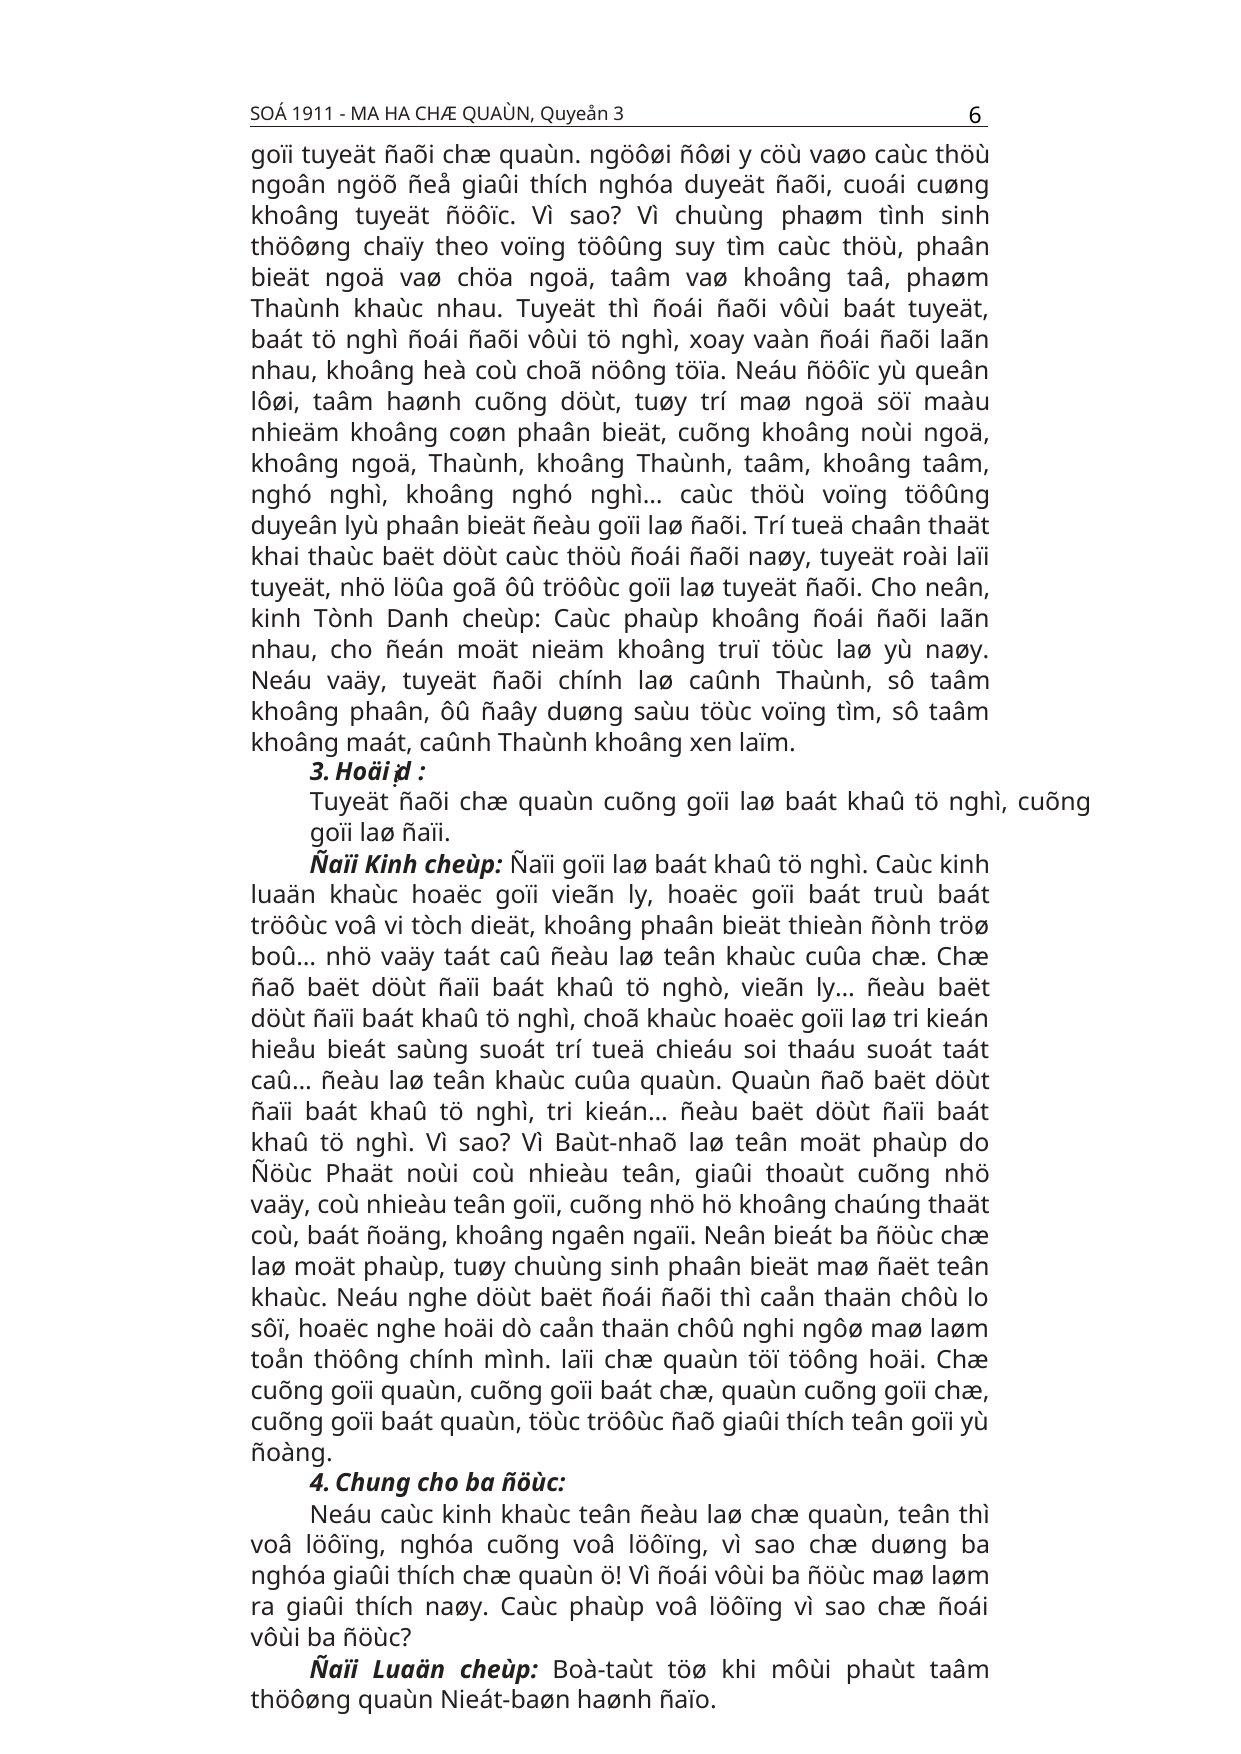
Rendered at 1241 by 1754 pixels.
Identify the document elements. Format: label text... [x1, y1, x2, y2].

subtitle Chung cho ba ñöùc: [309, 1469, 1092, 1497]
text Ñaïi Kinh cheùp: Ñaïi goïi laø baát khaû tö nghì. Caùc kinh luaän khaùc hoaëc goïi vieãn ly, hoaëc goïi baát truù baát tröôùc voâ vi tòch dieät, khoâng phaân bieät thieàn ñònh tröø boû… nhö vaäy taát caû ñeàu laø teân khaùc cuûa chæ. Chæ ñaõ baët döùt ñaïi baát khaû tö nghò, vieãn ly… ñeàu baët döùt ñaïi baát khaû tö nghì, choã khaùc hoaëc goïi laø tri kieán hieåu bieát saùng suoát trí tueä chieáu soi thaáu suoát taát caû… ñeàu laø teân khaùc cuûa quaùn. Quaùn ñaõ baët döùt ñaïi baát khaû tö nghì, tri kieán… ñeàu baët döùt ñaïi baát khaû tö nghì. Vì sao? Vì Baùt-nhaõ laø teân moät phaùp do Ñöùc Phaät noùi coù nhieàu teân, giaûi thoaùt cuõng nhö vaäy, coù nhieàu teân goïi, cuõng nhö hö khoâng chaúng thaät coù, baát ñoäng, khoâng ngaên ngaïi. Neân bieát ba ñöùc chæ laø moät phaùp, tuøy chuùng sinh phaân bieät maø ñaët teân khaùc. Neáu nghe döùt baët ñoái ñaõi thì caån thaän chôù lo sôï, hoaëc nghe hoäi dò caån thaän chôû nghi ngôø maø laøm toån thöông chính mình. laïi chæ quaùn töï töông hoäi. Chæ cuõng goïi quaùn, cuõng goïi baát chæ, quaùn cuõng goïi chæ, cuõng goïi baát quaùn, töùc tröôùc ñaõ giaûi thích teân goïi yù ñoàng. [250, 848, 990, 1469]
text Neáu caùc kinh khaùc teân ñeàu laø chæ quaùn, teân thì voâ löôïng, nghóa cuõng voâ löôïng, vì sao chæ duøng ba nghóa giaûi thích chæ quaùn ö! Vì ñoái vôùi ba ñöùc maø laøm ra giaûi thích naøy. Caùc phaùp voâ löôïng vì sao chæ ñoái vôùi ba ñöùc? [250, 1498, 990, 1653]
subtitle Hoäi d : [309, 759, 1092, 786]
text Tuyeät ñaõi chæ quaùn cuõng goïi laø baát khaû tö nghì, cuõng goïi laø ñaïi. [309, 786, 1092, 847]
text Ñaïi Luaän cheùp: Boà-taùt töø khi môùi phaùt taâm thöôøng quaùn Nieát-baøn haønh ñaïo. [250, 1653, 990, 1715]
text goïi tuyeät ñaõi chæ quaùn. ngöôøi ñôøi y cöù vaøo caùc thöù ngoân ngöõ ñeå giaûi thích nghóa duyeät ñaõi, cuoái cuøng khoâng tuyeät ñöôïc. Vì sao? Vì chuùng phaøm tình sinh thöôøng chaïy theo voïng töôûng suy tìm caùc thöù, phaân bieät ngoä vaø chöa ngoä, taâm vaø khoâng taâ, phaøm Thaùnh khaùc nhau. Tuyeät thì ñoái ñaõi vôùi baát tuyeät, baát tö nghì ñoái ñaõi vôùi tö nghì, xoay vaàn ñoái ñaõi laãn nhau, khoâng heà coù choã nöông töïa. Neáu ñöôïc yù queân lôøi, taâm haønh cuõng döùt, tuøy trí maø ngoä söï maàu nhieäm khoâng coøn phaân bieät, cuõng khoâng noùi ngoä, khoâng ngoä, Thaùnh, khoâng Thaùnh, taâm, khoâng taâm, nghó nghì, khoâng nghó nghì… caùc thöù voïng töôûng duyeân lyù phaân bieät ñeàu goïi laø ñaõi. Trí tueä chaân thaät khai thaùc baët döùt caùc thöù ñoái ñaõi naøy, tuyeät roài laïi tuyeät, nhö löûa goã ôû tröôùc goïi laø tuyeät ñaõi. Cho neân, kinh Tònh Danh cheùp: Caùc phaùp khoâng ñoái ñaõi laãn nhau, cho ñeán moät nieäm khoâng truï töùc laø yù naøy. Neáu vaäy, tuyeät ñaõi chính laø caûnh Thaùnh, sô taâm khoâng phaân, ôû ñaây duøng saùu töùc voïng tìm, sô taâm khoâng maát, caûnh Thaùnh khoâng xen laïm. [250, 138, 990, 759]
